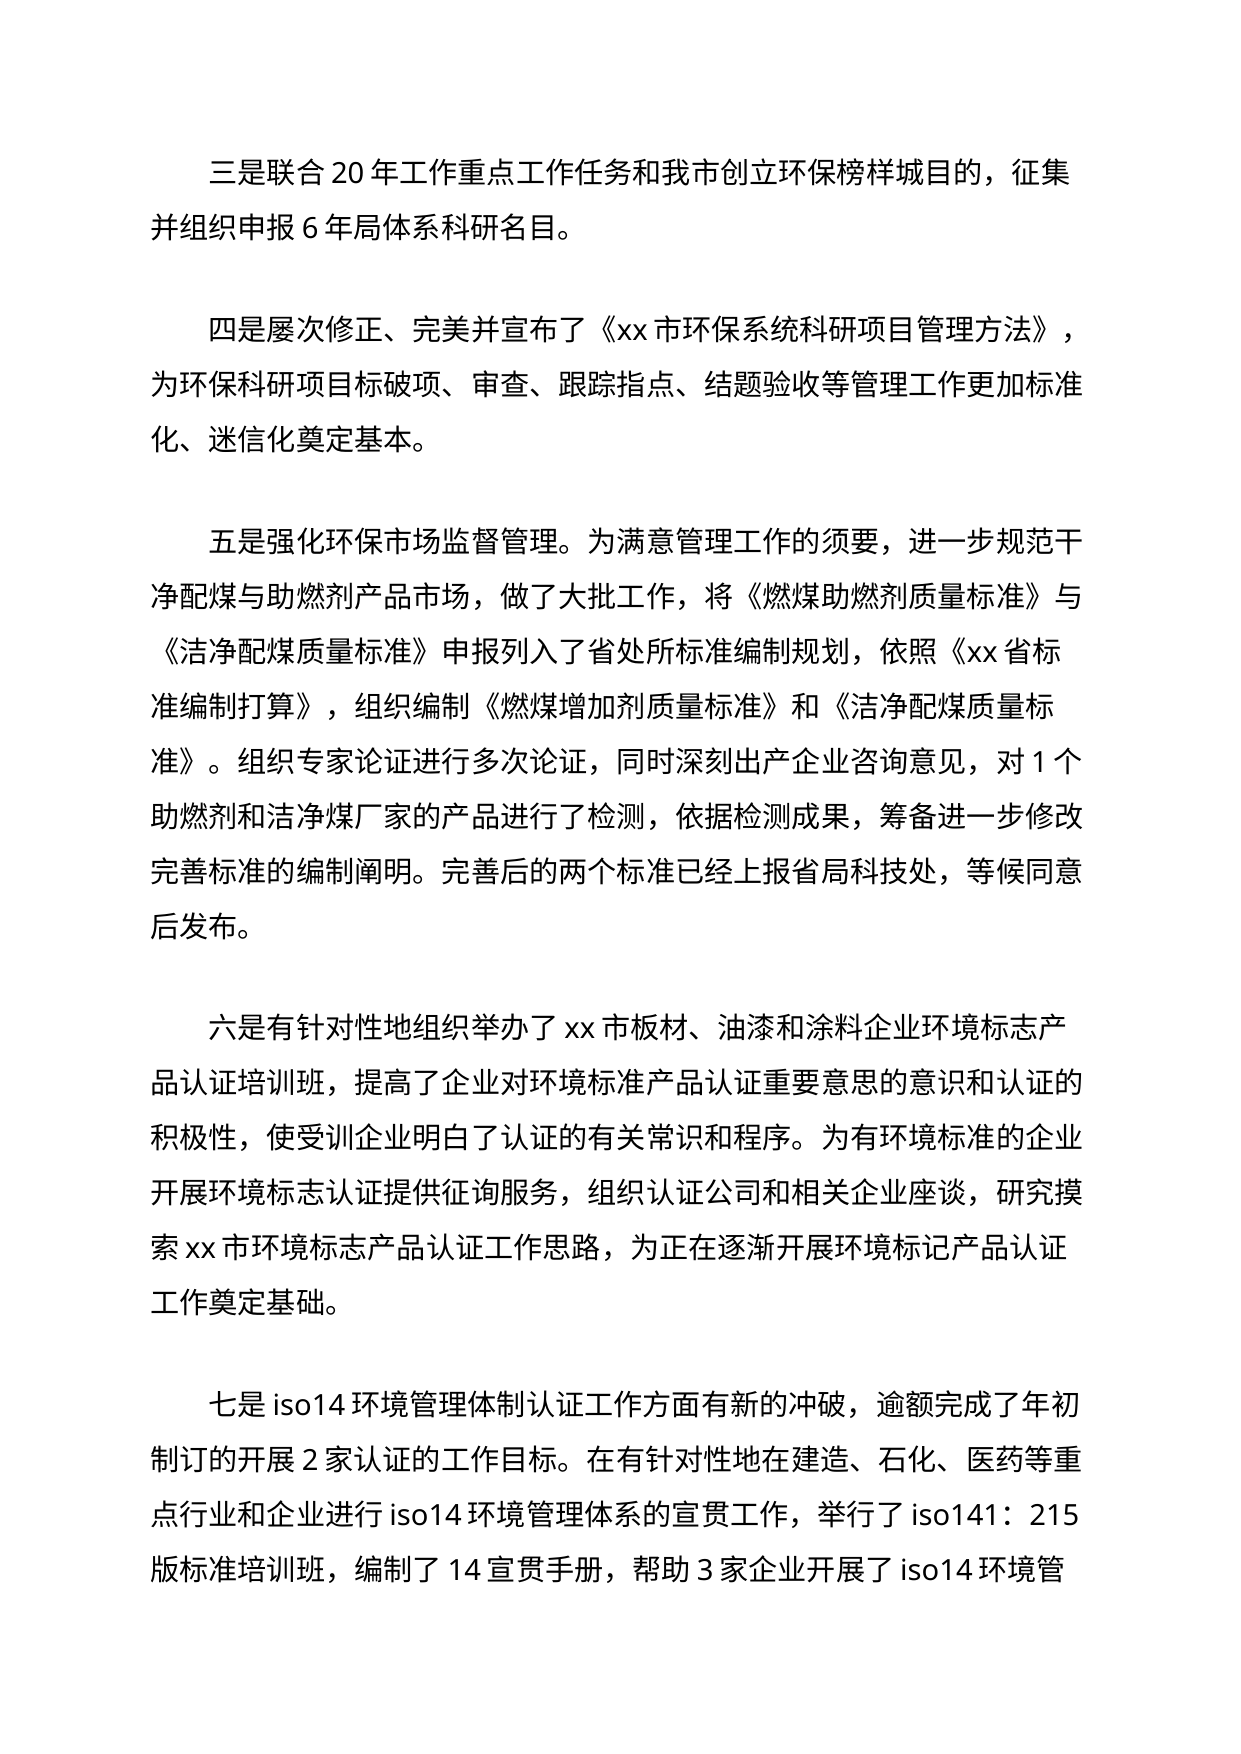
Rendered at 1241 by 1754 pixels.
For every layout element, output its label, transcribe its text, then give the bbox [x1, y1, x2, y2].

text 四是屡次修正、完美并宣布了《xx市环保系统科研项目管理方法》，为环保科研项目标破项、审查、跟踪指点、结题验收等管理工作更加标准化、迷信化奠定基本。 [150, 307, 1090, 459]
text 三是联合20年工作重点工作任务和我市创立环保榜样城目的，征集并组织申报6年局体系科研名目。 [150, 150, 1090, 247]
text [150, 1381, 1090, 1589]
text 五是强化环保市场监督管理。为满意管理工作的须要，进一步规范干净配煤与助燃剂产品市场，做了大批工作，将《燃煤助燃剂质量标准》与《洁净配煤质量标准》申报列入了省处所标准编制规划，依照《xx省标准编制打算》，组织编制《燃煤增加剂质量标准》和《洁净配煤质量标准》。组织专家论证进行多次论证，同时深刻出产企业咨询意见，对1个助燃剂和洁净煤厂家的产品进行了检测，依据检测成果，筹备进一步修改完善标准的编制阐明。完善后的两个标准已经上报省局科技处，等候同意后发布。 [150, 519, 1090, 945]
text 六是有针对性地组织举办了xx市板材、油漆和涂料企业环境标志产品认证培训班，提高了企业对环境标准产品认证重要意思的意识和认证的积极性，使受训企业明白了认证的有关常识和程序。为有环境标准的企业开展环境标志认证提供征询服务，组织认证公司和相关企业座谈，研究摸索xx市环境标志产品认证工作思路，为正在逐渐开展环境标记产品认证工作奠定基础。 [150, 1005, 1090, 1322]
